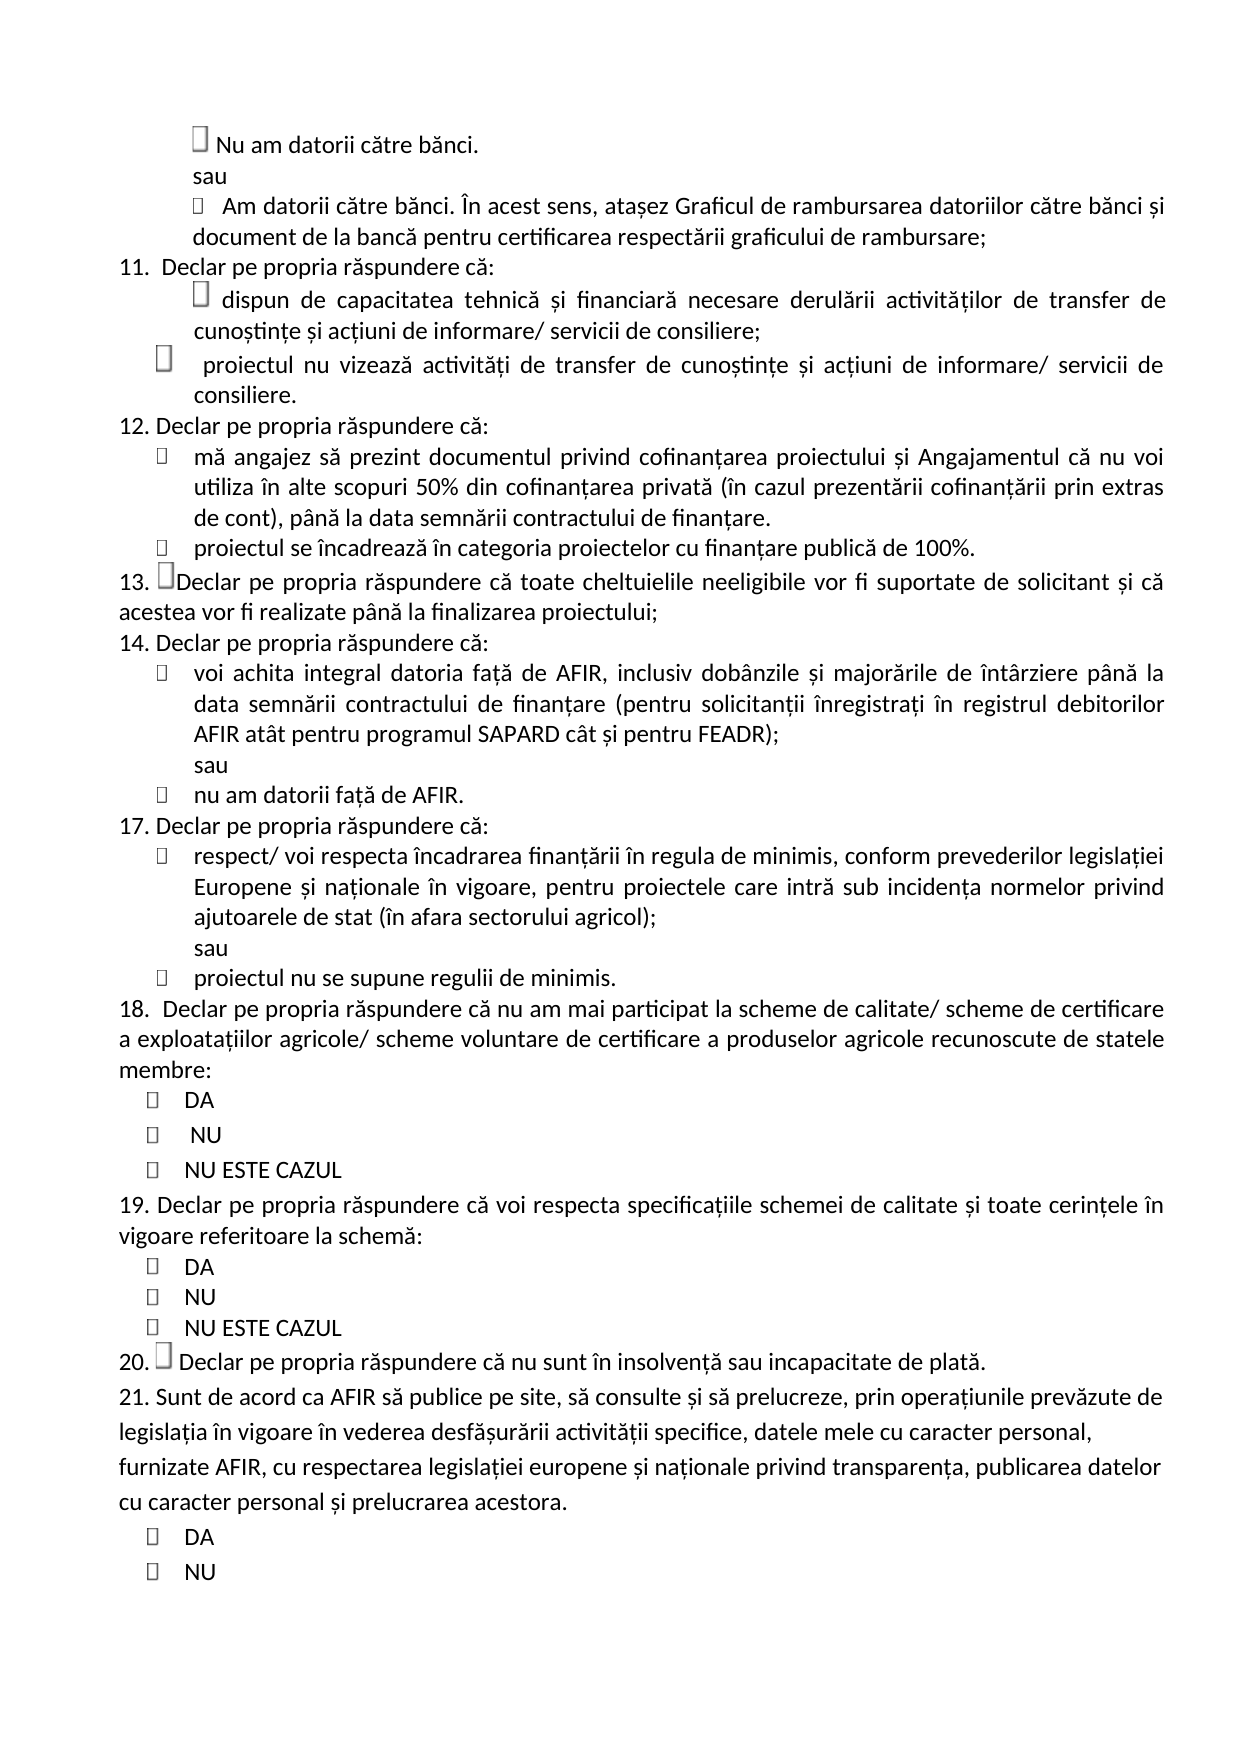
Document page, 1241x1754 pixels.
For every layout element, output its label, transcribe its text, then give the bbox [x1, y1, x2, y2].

list Am datorii către bănci. În acest sens, atașez Graficul de rambursarea datoriilor către bănci și document de la bancă pentru certificarea respectării graficului de rambursare; [192, 190, 1166, 251]
picture [147, 1319, 159, 1336]
picture [147, 1528, 159, 1546]
text 11. Declar pe propria răspundere că: [118, 251, 1166, 282]
text proiectul nu vizează activități de transfer de cunoștințe și acțiuni de informare/ servicii de consiliere. [156, 345, 1166, 410]
text sau [192, 160, 1166, 190]
picture [192, 126, 210, 154]
list DA [147, 1251, 1166, 1281]
text 17. Declar pe propria răspundere că: [118, 810, 1166, 841]
picture [147, 1127, 159, 1144]
picture [193, 281, 211, 309]
picture [147, 1563, 159, 1581]
picture [157, 665, 168, 682]
text 19. Declar pe propria răspundere că voi respecta specificațiile schemei de calitate și toate cerințele în vigoare referitoare la schemă: [118, 1190, 1166, 1251]
picture [147, 1162, 159, 1179]
picture [147, 1092, 159, 1109]
list proiectul nu se supune regulii de minimis. [156, 963, 1166, 993]
picture [157, 448, 168, 465]
list NU ESTE CAZUL [147, 1155, 1166, 1185]
text sau [193, 749, 1166, 779]
list 21. Sunt de acord ca AFIR să publice pe site, să consulte și să prelucreze, prin operațiunile prevăzute de legislația în vigoare în vederea desfășurării activității specifice, datele mele cu caracter personal, furnizate AFIR, cu respectarea legislației europene și naționale privind transparența, publicarea datelor cu caracter personal și prelucrarea acestora. [118, 1381, 1166, 1517]
picture [193, 198, 204, 215]
picture [157, 540, 168, 557]
picture [157, 970, 168, 987]
text sau [193, 932, 1166, 963]
list 20. Declar pe propria răspundere că nu sunt în insolvență sau incapacitate de plată. [118, 1342, 1166, 1377]
picture [158, 562, 176, 591]
list dispun de capacitatea tehnică și financiară necesare derulării activităţilor de transfer de cunoștințe și acțiuni de informare/ servicii de consiliere; [193, 282, 1166, 345]
list nu am datorii față de AFIR. [156, 779, 1166, 810]
list DA [147, 1521, 1166, 1552]
text 12. Declar pe propria răspundere că: [118, 410, 1166, 441]
list NU [147, 1556, 1166, 1587]
picture [157, 848, 168, 865]
picture [155, 1342, 173, 1371]
list NU [147, 1281, 1166, 1312]
picture [157, 787, 168, 804]
list mă angajez să prezint documentul privind cofinanțarea proiectului și Angajamentul că nu voi utiliza în alte scopuri 50% din cofinanțarea privată (în cazul prezentării cofinanțării prin extras de cont), până la data semnării contractului de finanțare. [156, 441, 1166, 532]
picture [147, 1289, 159, 1306]
picture [156, 345, 174, 374]
text Nu am datorii către bănci. [192, 126, 1166, 160]
list NU [147, 1120, 1166, 1150]
list voi achita integral datoria față de AFIR, inclusiv dobânzile și majorările de întârziere până la data semnării contractului de finanțare (pentru solicitanții înregistrați în registrul debitorilor AFIR atât pentru programul SAPARD cât și pentru FEADR); [156, 657, 1166, 749]
list DA [147, 1085, 1166, 1115]
list NU ESTE CAZUL [147, 1312, 1166, 1342]
text 13. Declar pe propria răspundere că toate cheltuielile neeligibile vor fi suportate de solicitant și că acestea vor fi realizate până la finalizarea proiectului; [118, 563, 1166, 627]
list proiectul se încadrează în categoria proiectelor cu finanțare publică de 100%. [156, 532, 1166, 563]
text 14. Declar pe propria răspundere că: [118, 627, 1166, 657]
text 18. Declar pe propria răspundere că nu am mai participat la scheme de calitate/ scheme de certificare a exploatațiilor agricole/ scheme voluntare de certificare a produselor agricole recunoscute de statele membre: [118, 993, 1166, 1085]
picture [147, 1258, 159, 1275]
list respect/ voi respecta încadrarea finanțării în regula de minimis, conform prevederilor legislației Europene și naționale în vigoare, pentru proiectele care intră sub incidența normelor privind ajutoarele de stat (în afara sectorului agricol); [156, 841, 1166, 932]
